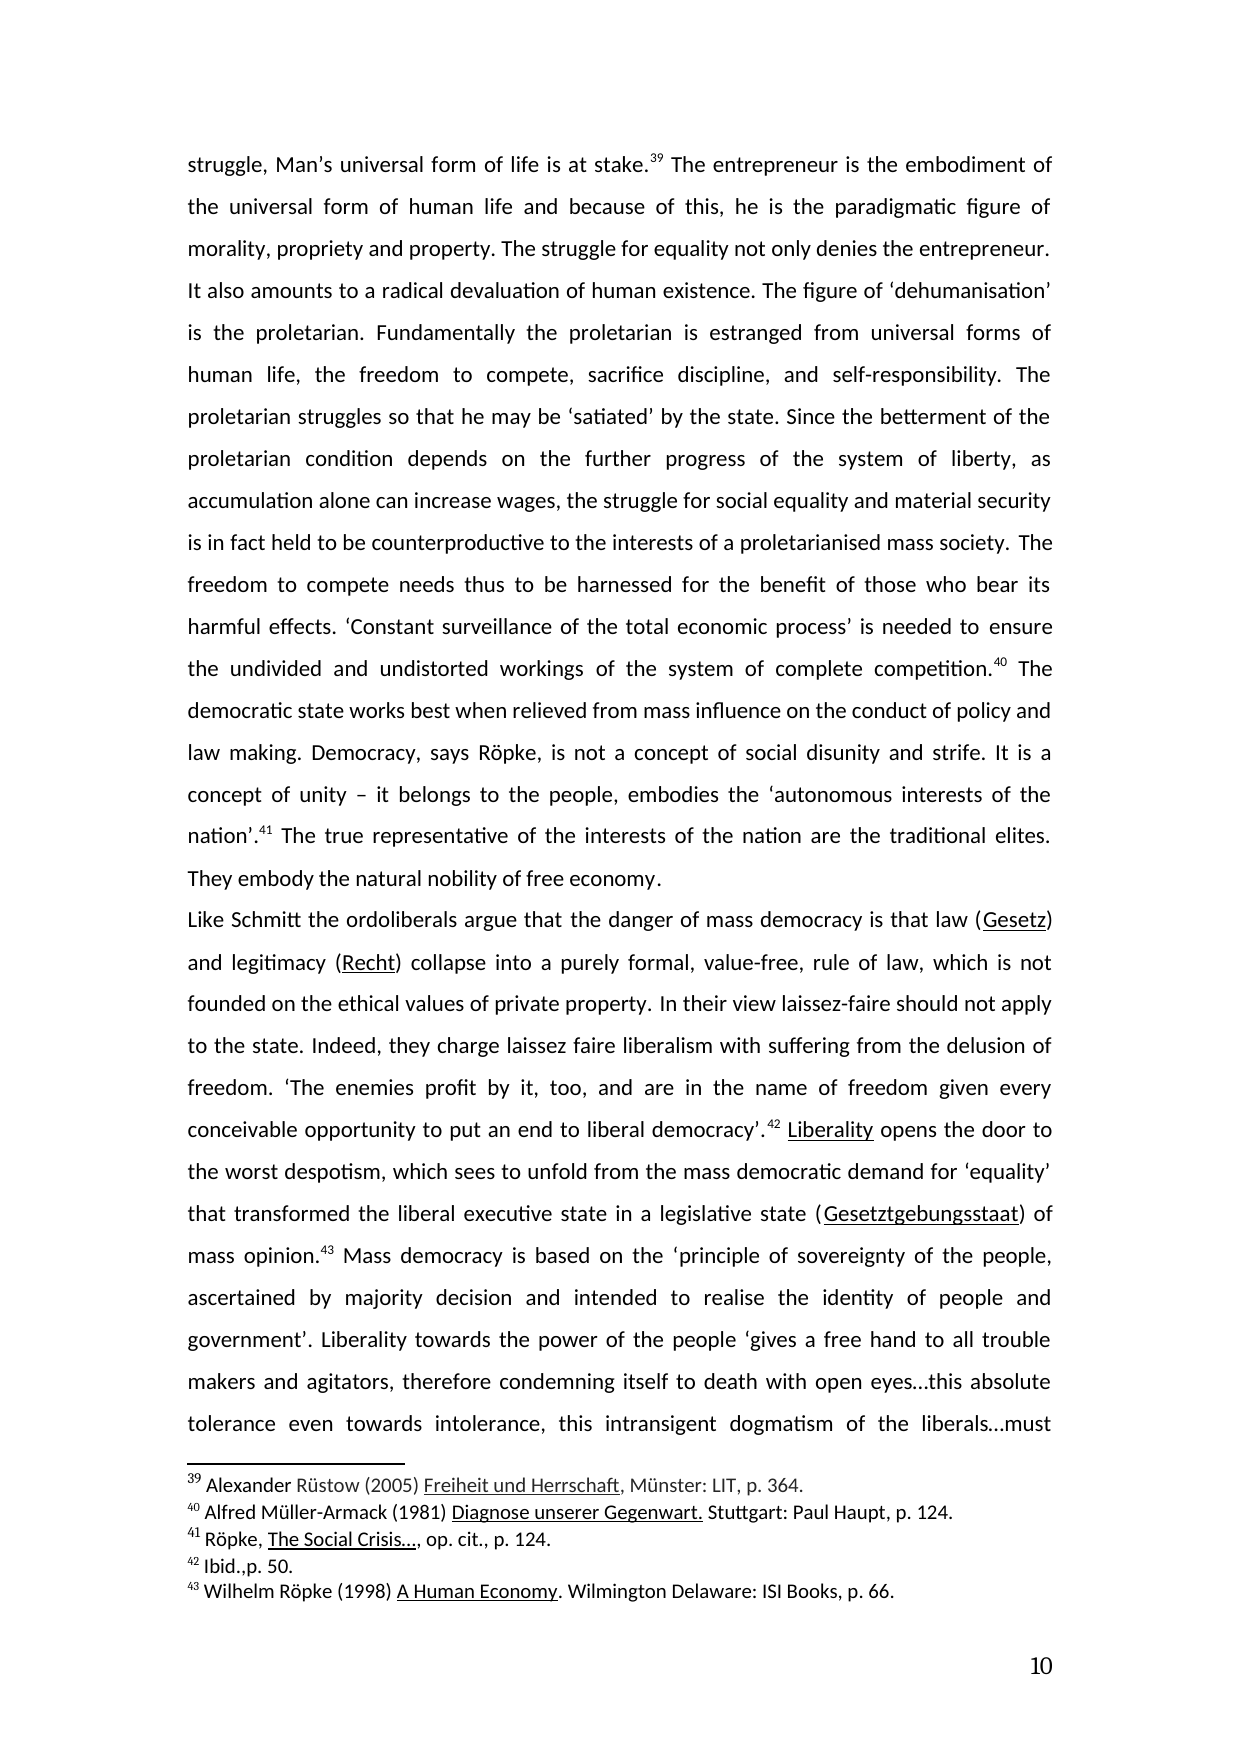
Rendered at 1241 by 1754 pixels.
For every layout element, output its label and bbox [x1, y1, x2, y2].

text [187, 906, 1053, 1437]
text [187, 150, 1053, 892]
